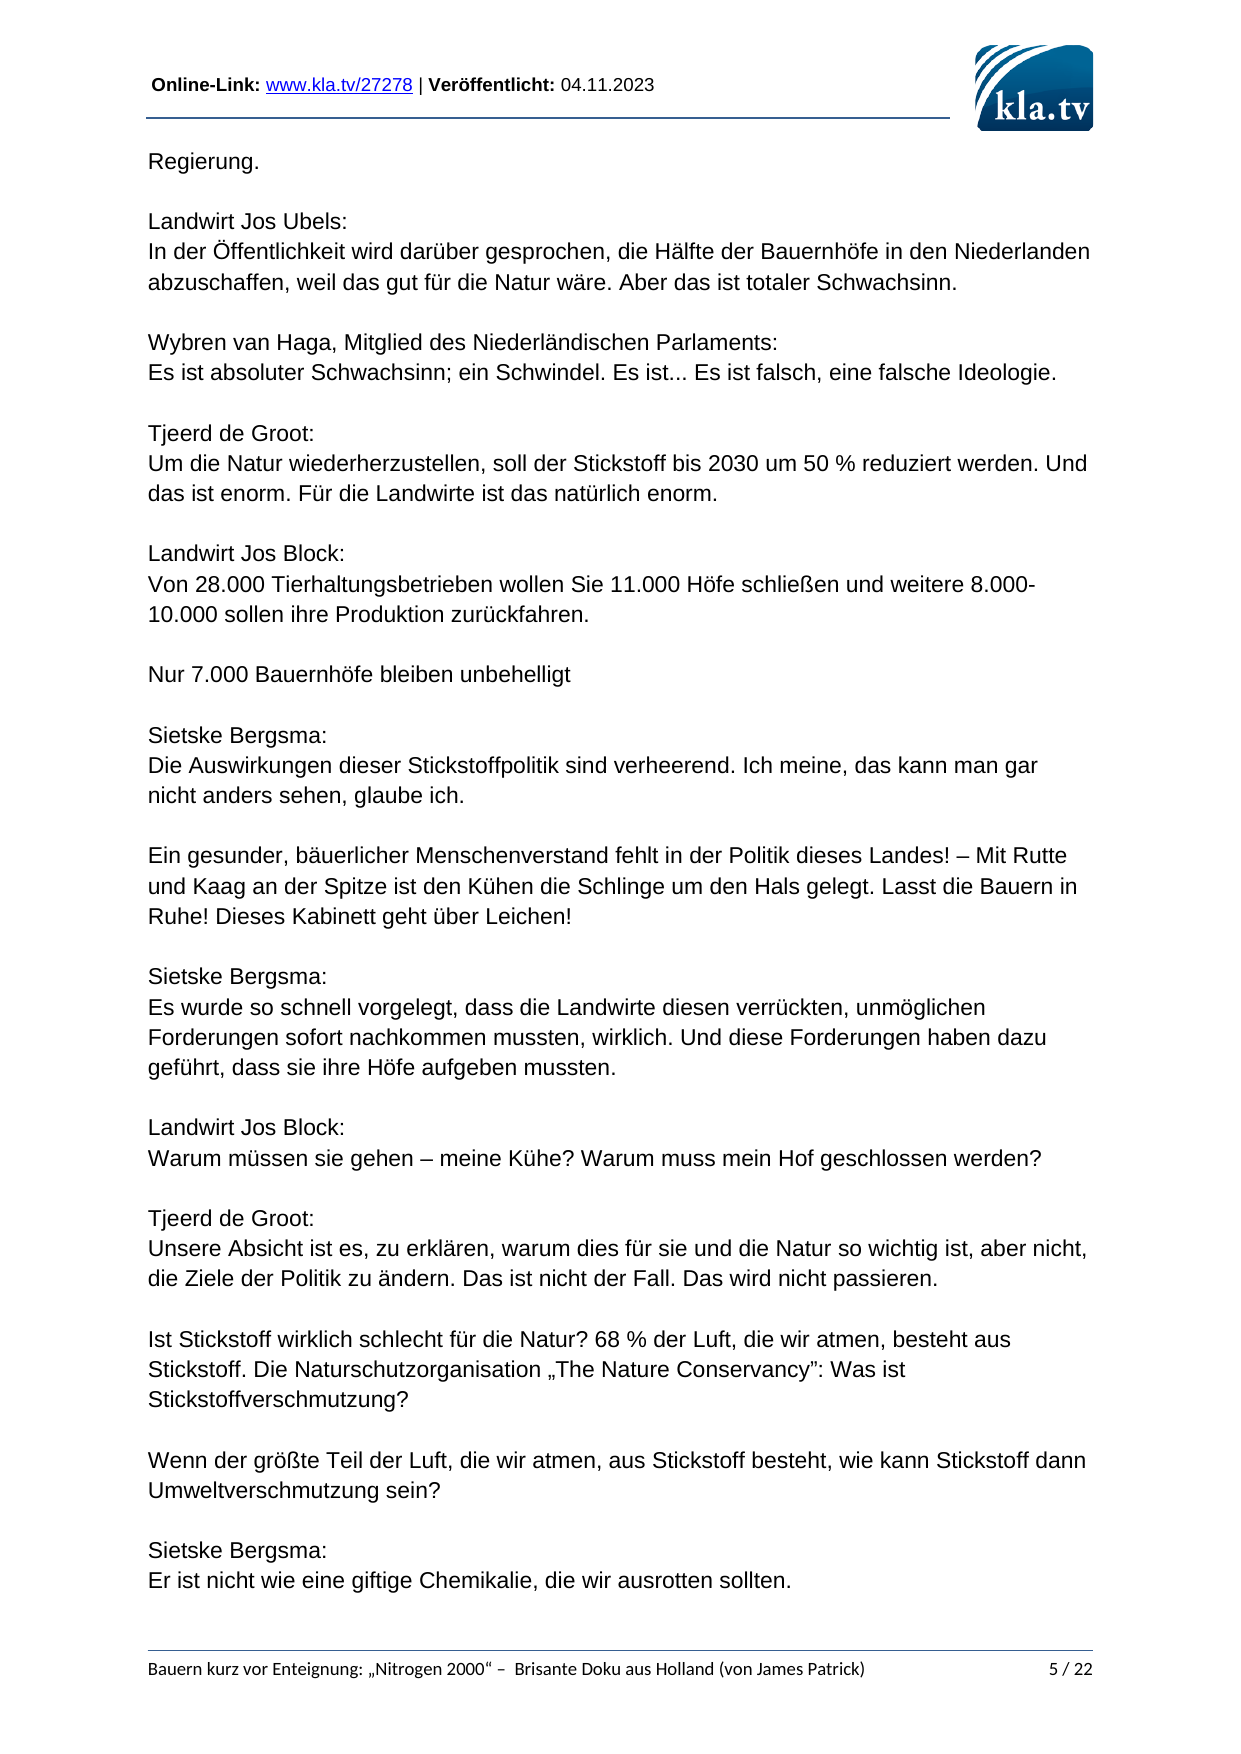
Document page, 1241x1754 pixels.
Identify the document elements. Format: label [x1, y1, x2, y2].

text [148, 148, 1093, 1624]
